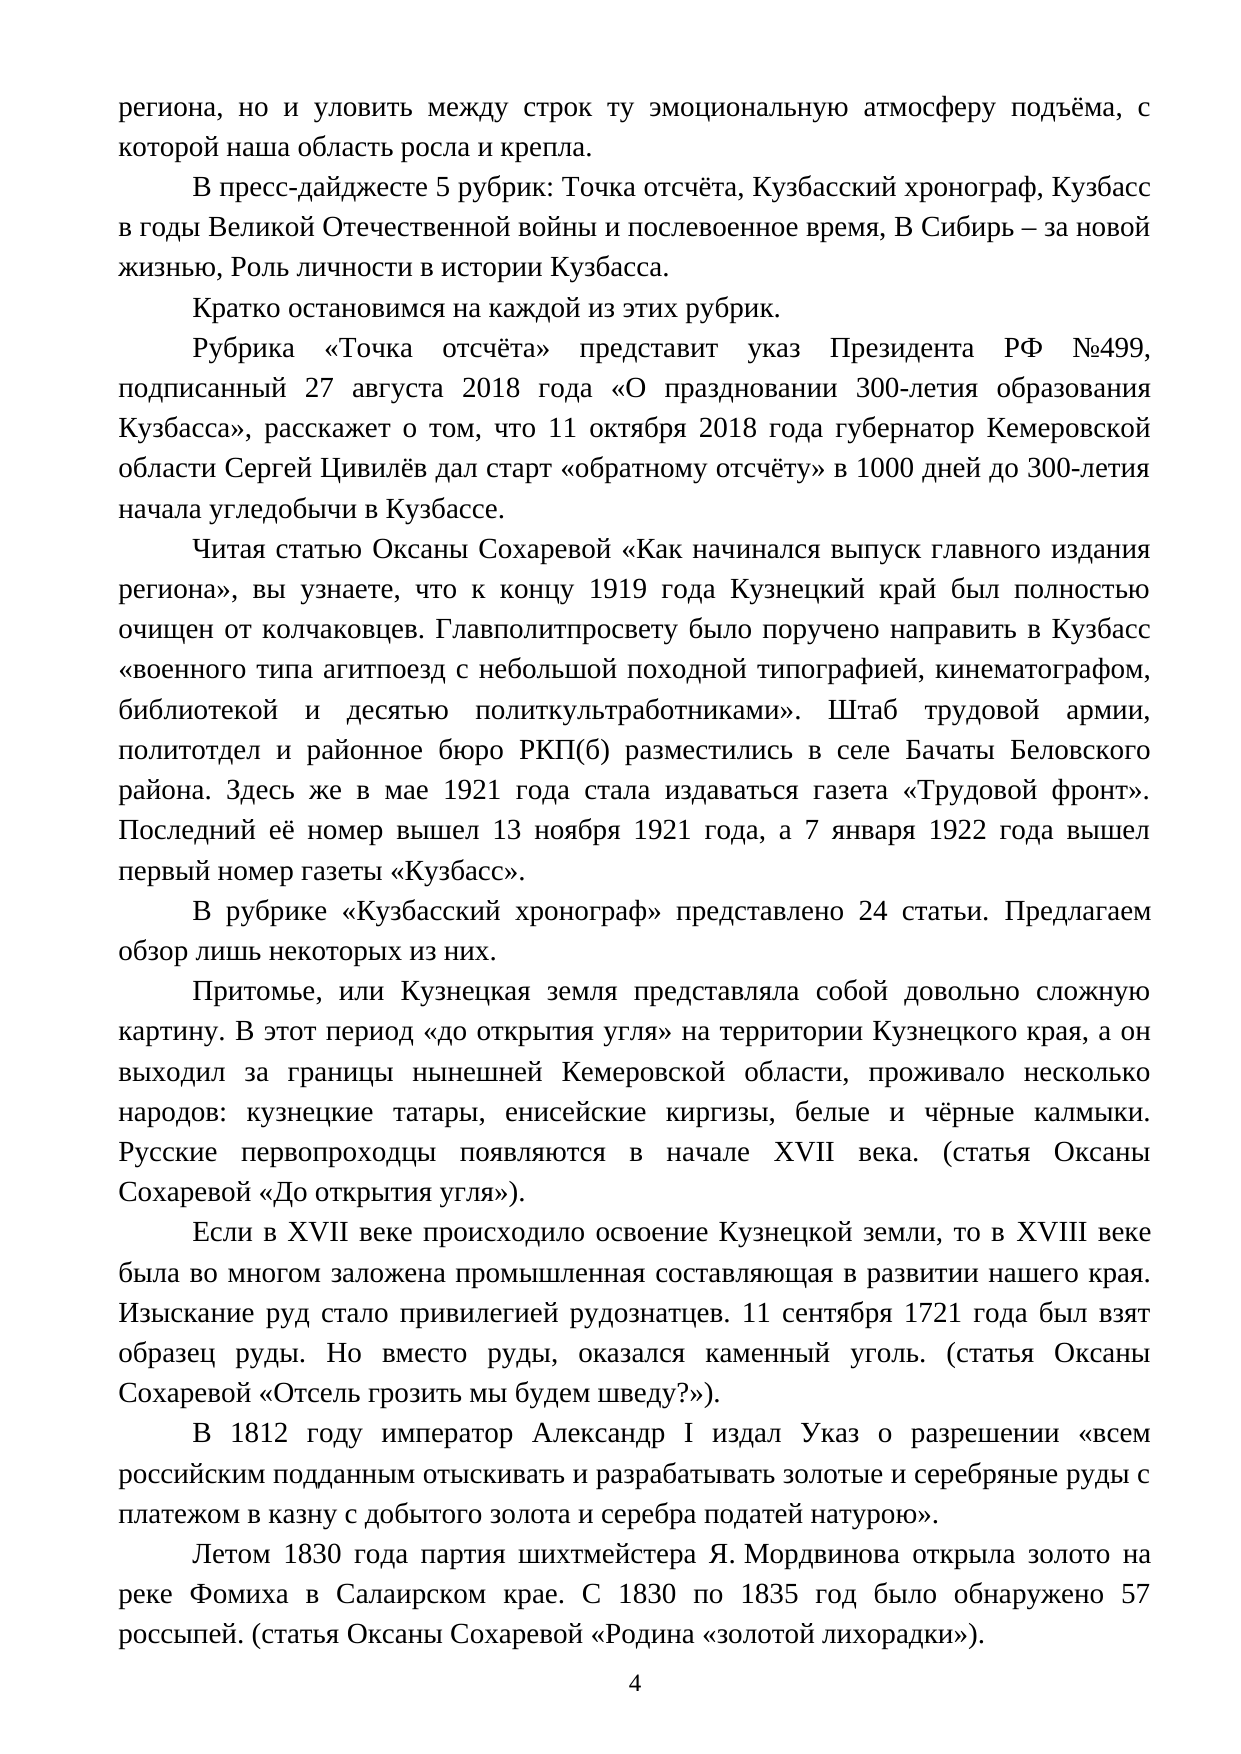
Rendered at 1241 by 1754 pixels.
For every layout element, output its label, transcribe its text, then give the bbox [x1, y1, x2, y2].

text Рубрика «Точка отсчёта» представит указ Президента РФ №499, подписанный 27 августа 2018 года «О праздновании 300-летия образования Кузбасса», расскажет о том, что 11 октября 2018 года губернатор Кемеровской области Сергей Цивилёв дал старт «обратному отсчёту» в 1000 дней до 300-летия начала угледобычи в Кузбассе. [118, 330, 1152, 524]
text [118, 89, 1152, 162]
text В рубрике «Кузбасский хронограф» представлено 24 статьи. Предлагаем обзор лишь некоторых из них. [118, 893, 1152, 967]
text Если в XVII веке происходило освоение Кузнецкой земли, то в XVIII веке была во многом заложена промышленная составляющая в развитии нашего края. Изыскание руд стало привилегией рудознатцев. 11 сентября 1721 года был взят образец руды. Но вместо руды, оказался каменный уголь. (статья Оксаны Сохаревой «Отсель грозить мы будем шведу?»). [118, 1214, 1152, 1409]
text Притомье, или Кузнецкая земля представляла собой довольно сложную картину. В этот период «до открытия угля» на территории Кузнецкого края, а он выходил за границы нынешней Кемеровской области, проживало несколько народов: кузнецкие татары, енисейские киргизы, белые и чёрные калмыки. Русские первопроходцы появляются в начале XVII века. (статья Оксаны Сохаревой «До открытия угля»). [118, 973, 1152, 1208]
text В 1812 году император Александр I издал Указ о разрешении «всем российским подданным отыскивать и разрабатывать золотые и серебряные руды с платежом в казну с добытого золота и серебра податей натурою». [118, 1416, 1152, 1529]
text Читая статью Оксаны Сохаревой «Как начинался выпуск главного издания региона», вы узнаете, что к концу 1919 года Кузнецкий край был полностью очищен от колчаковцев. Главполитпросвету было поручено направить в Кузбасс «военного типа агитпоезд с небольшой походной типографией, кинематографом, библиотекой и десятью политкультработниками». Штаб трудовой армии, политотдел и районное бюро РКП(б) разместились в селе Бачаты Беловского района. Здесь же в мае 1921 года стала издаваться газета «Трудовой фронт». Последний её номер вышел 13 ноября 1921 года, а 7 января 1922 года вышел первый номер газеты «Кузбасс». [118, 531, 1152, 886]
text Летом 1830 года партия шихтмейстера Я. Мордвинова открыла золото на реке Фомиха в Салаирском крае. С 1830 по 1835 год было обнаружено 57 россыпей. (статья Оксаны Сохаревой «Родина «золотой лихорадки»). [118, 1536, 1152, 1650]
text В пресс-дайджесте 5 рубрик: Точка отсчёта, Кузбасский хронограф, Кузбасс в годы Великой Отечественной войны и послевоенное время, В Сибирь – за новой жизнью, Роль личности в истории Кузбасса. [118, 169, 1152, 283]
text Кратко остановимся на каждой из этих рубрик. [118, 290, 1152, 323]
